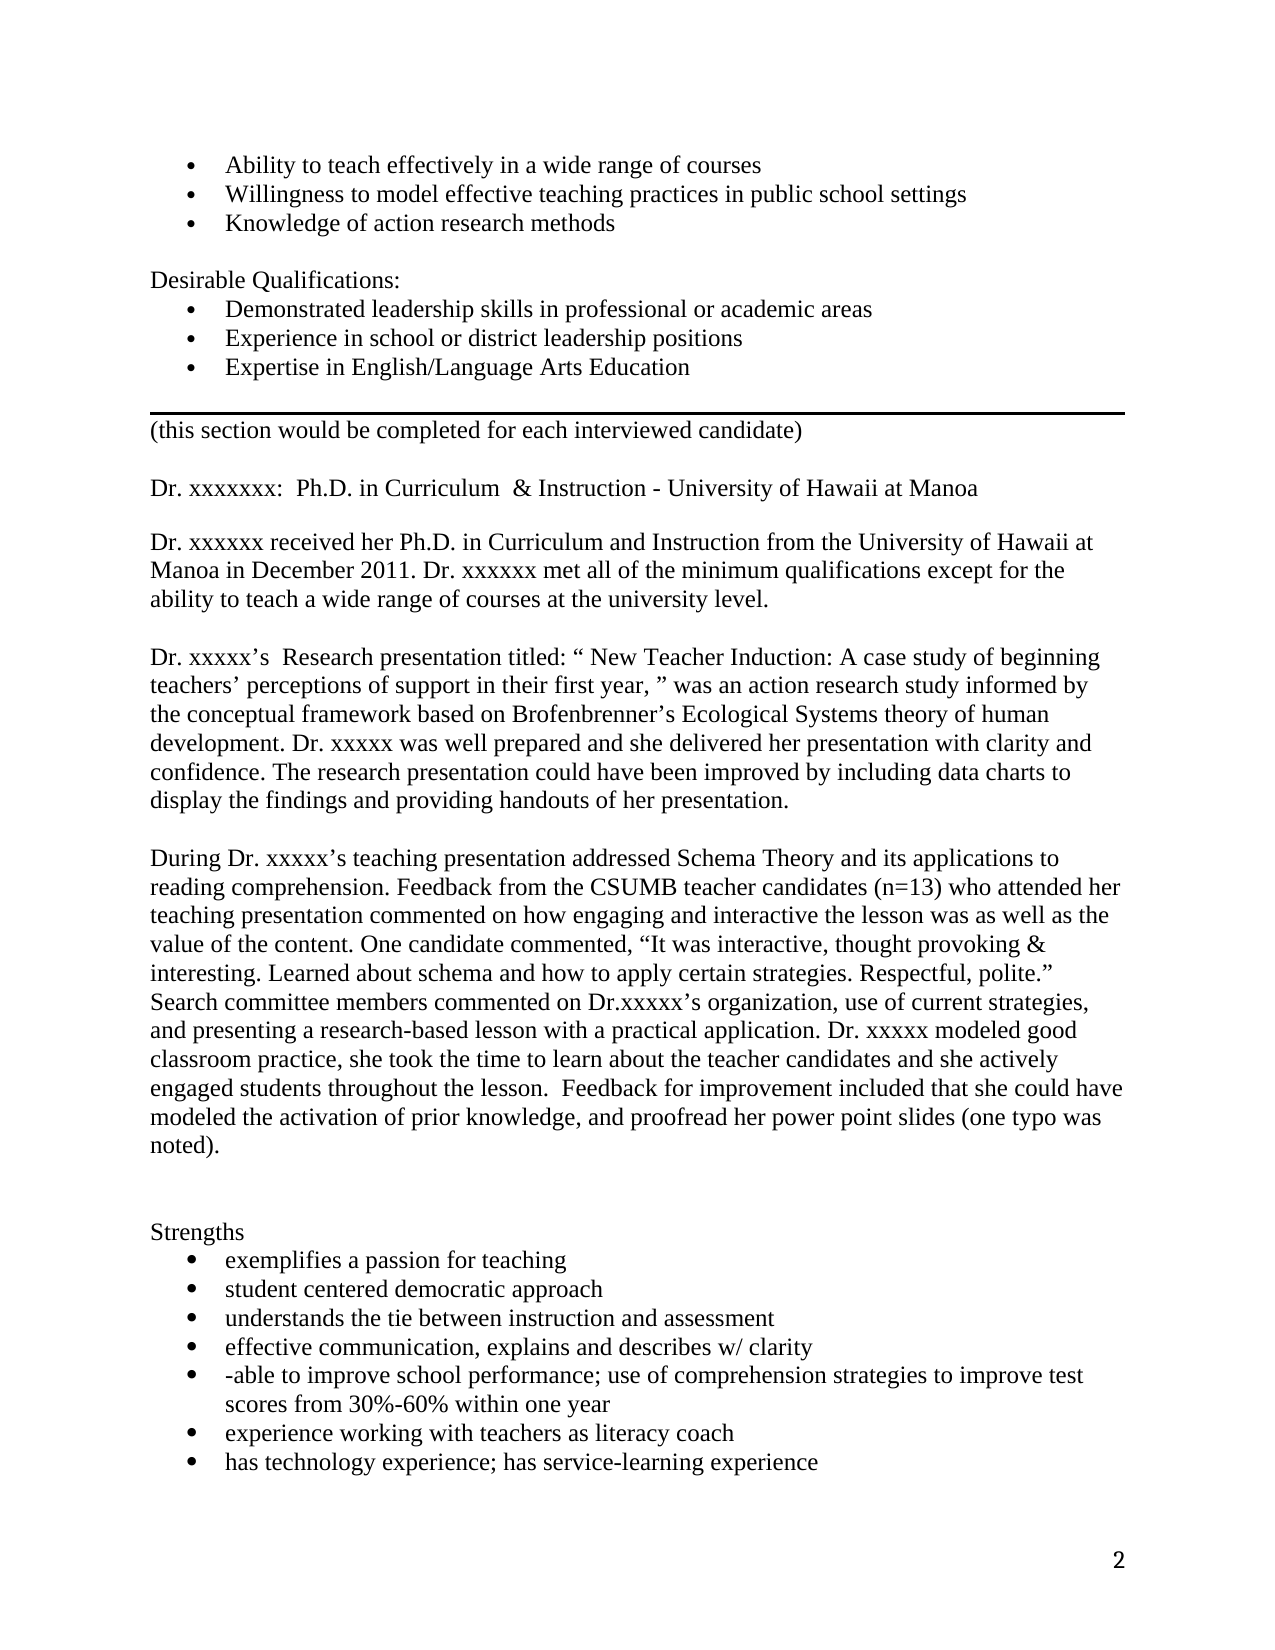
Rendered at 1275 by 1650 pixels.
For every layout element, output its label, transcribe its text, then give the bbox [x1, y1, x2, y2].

text During Dr. xxxxx’s teaching presentation addressed Schema Theory and its applications to reading comprehension. Feedback from the CSUMB teacher candidates (n=13) who attended her teaching presentation commented on how engaging and interactive the lesson was as well as the value of the content. One candidate commented, “It was interactive, thought provoking & interesting. Learned about schema and how to apply certain strategies. Respectful, polite.” [150, 843, 1125, 987]
text Strengths [150, 1217, 1125, 1245]
text Search committee members commented on Dr.xxxxx’s organization, use of current strategies, and presenting a research-based lesson with a practical application. Dr. xxxxx modeled good classroom practice, she took the time to learn about the teacher candidates and she actively engaged students throughout the lesson. Feedback for improvement included that she could have modeled the activation of prior knowledge, and proofread her power point slides (one typo was noted). [150, 987, 1125, 1159]
list student centered democratic approach [187, 1274, 1125, 1303]
list Knowledge of action research methods [187, 208, 1125, 237]
list effective communication, explains and describes w/ clarity [187, 1332, 1125, 1360]
list Ability to teach effectively in a wide range of courses [187, 150, 1125, 179]
list Willingness to model effective teaching practices in public school settings [187, 179, 1125, 208]
list experience working with teachers as literacy coach [187, 1418, 1125, 1447]
list -able to improve school performance; use of comprehension strategies to improve test scores from 30%-60% within one year [187, 1360, 1125, 1418]
text Dr. xxxxxxx: Ph.D. in Curriculum & Instruction - University of Hawaii at Manoa [150, 473, 1125, 502]
text Dr. xxxxxx received her Ph.D. in Curriculum and Instruction from the University of Hawaii at Manoa in December 2011. Dr. xxxxxx met all of the minimum qualifications except for the ability to teach a wide range of courses at the university level. [150, 527, 1125, 613]
list understands the tie between instruction and assessment [187, 1303, 1125, 1332]
list Experience in school or district leadership positions [187, 323, 1125, 352]
list Demonstrated leadership skills in professional or academic areas [187, 294, 1125, 323]
text Desirable Qualifications: [150, 266, 1125, 294]
list has technology experience; has service-learning experience [187, 1447, 1125, 1475]
list Expertise in English/Language Arts Education [187, 352, 1125, 381]
text (this section would be completed for each interviewed candidate) [150, 416, 1125, 444]
list exemplifies a passion for teaching [187, 1245, 1125, 1274]
text Dr. xxxxx’s Research presentation titled: “ New Teacher Induction: A case study of beginning teachers’ perceptions of support in their first year, ” was an action research study informed by the conceptual framework based on Brofenbrenner’s Ecological Systems theory of human development. Dr. xxxxx was well prepared and she delivered her presentation with clarity and confidence. The research presentation could have been improved by including data charts to display the findings and providing handouts of her presentation. [150, 642, 1125, 814]
